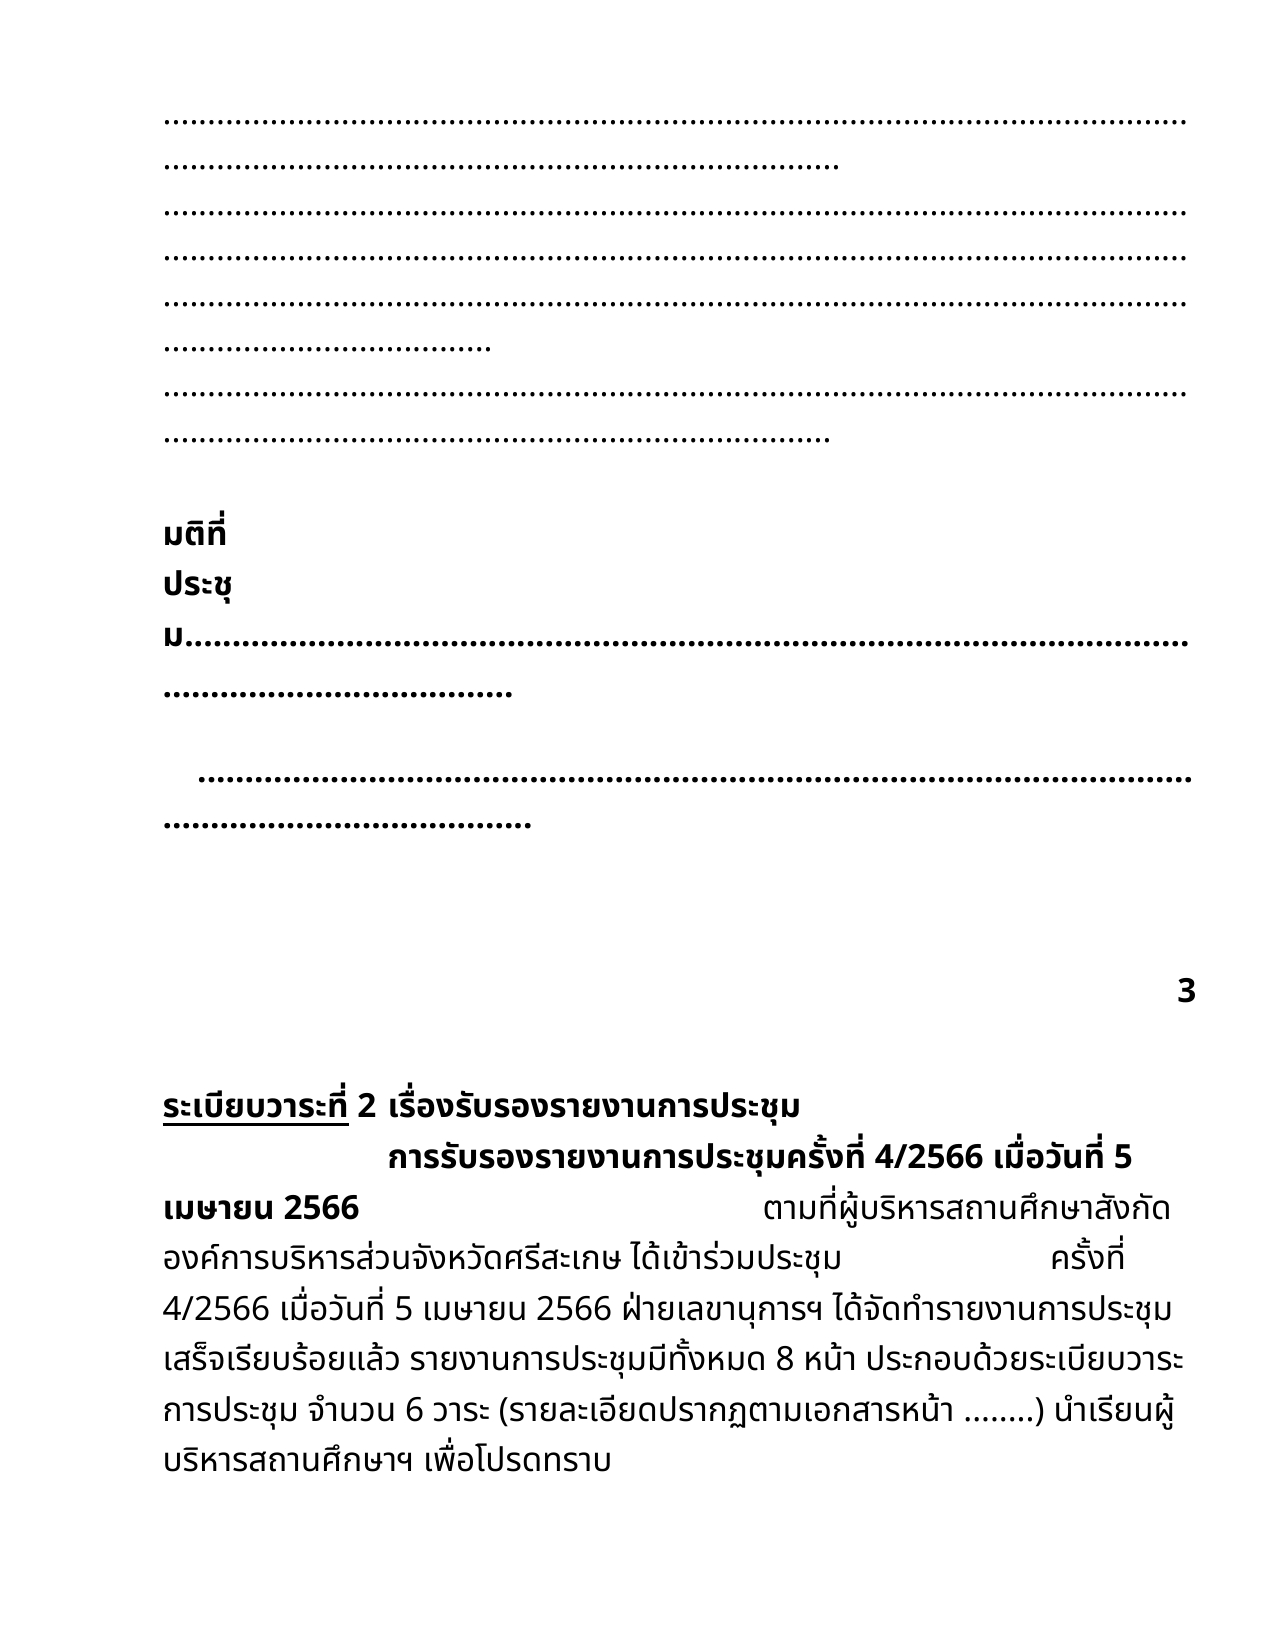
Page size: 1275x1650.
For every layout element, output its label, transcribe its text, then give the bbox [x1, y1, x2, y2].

text .............................................................................................................................................................................................. [162, 361, 1196, 452]
text การรับรองรายงานการประชุมครั้งที่ 4/2566 เมื่อวันที่ 5 เมษายน 2566 ตามที่ผู้บริหารสถานศึกษาสังกัดองค์การบริหารส่วนจังหวัดศรีสะเกษ ได้เข้าร่วมประชุม ครั้งที่ 4/2566 เมื่อวันที่ 5 เมษายน 2566 ฝ่ายเลขานุการฯ ได้จัดทำรายงานการประชุมเสร็จเรียบร้อยแล้ว รายงานการประชุมมีทั้งหมด 8 หน้า ประกอบด้วยระเบียบวาระการประชุม จำนวน 6 วาระ (รายละเอียดปรากฏตามเอกสารหน้า ........) นำเรียนผู้บริหารสถานศึกษาฯ เพื่อโปรดทราบ [162, 1133, 1196, 1487]
text 3 [162, 966, 1196, 1012]
text มติที่ประชุม............................................................................................................................................... [162, 510, 1196, 707]
text ................................................................................................................................................ [162, 719, 1196, 838]
text ระเบียบวาระที่ 2 เรื่องรับรองรายงานการประชุม [162, 1082, 1196, 1133]
